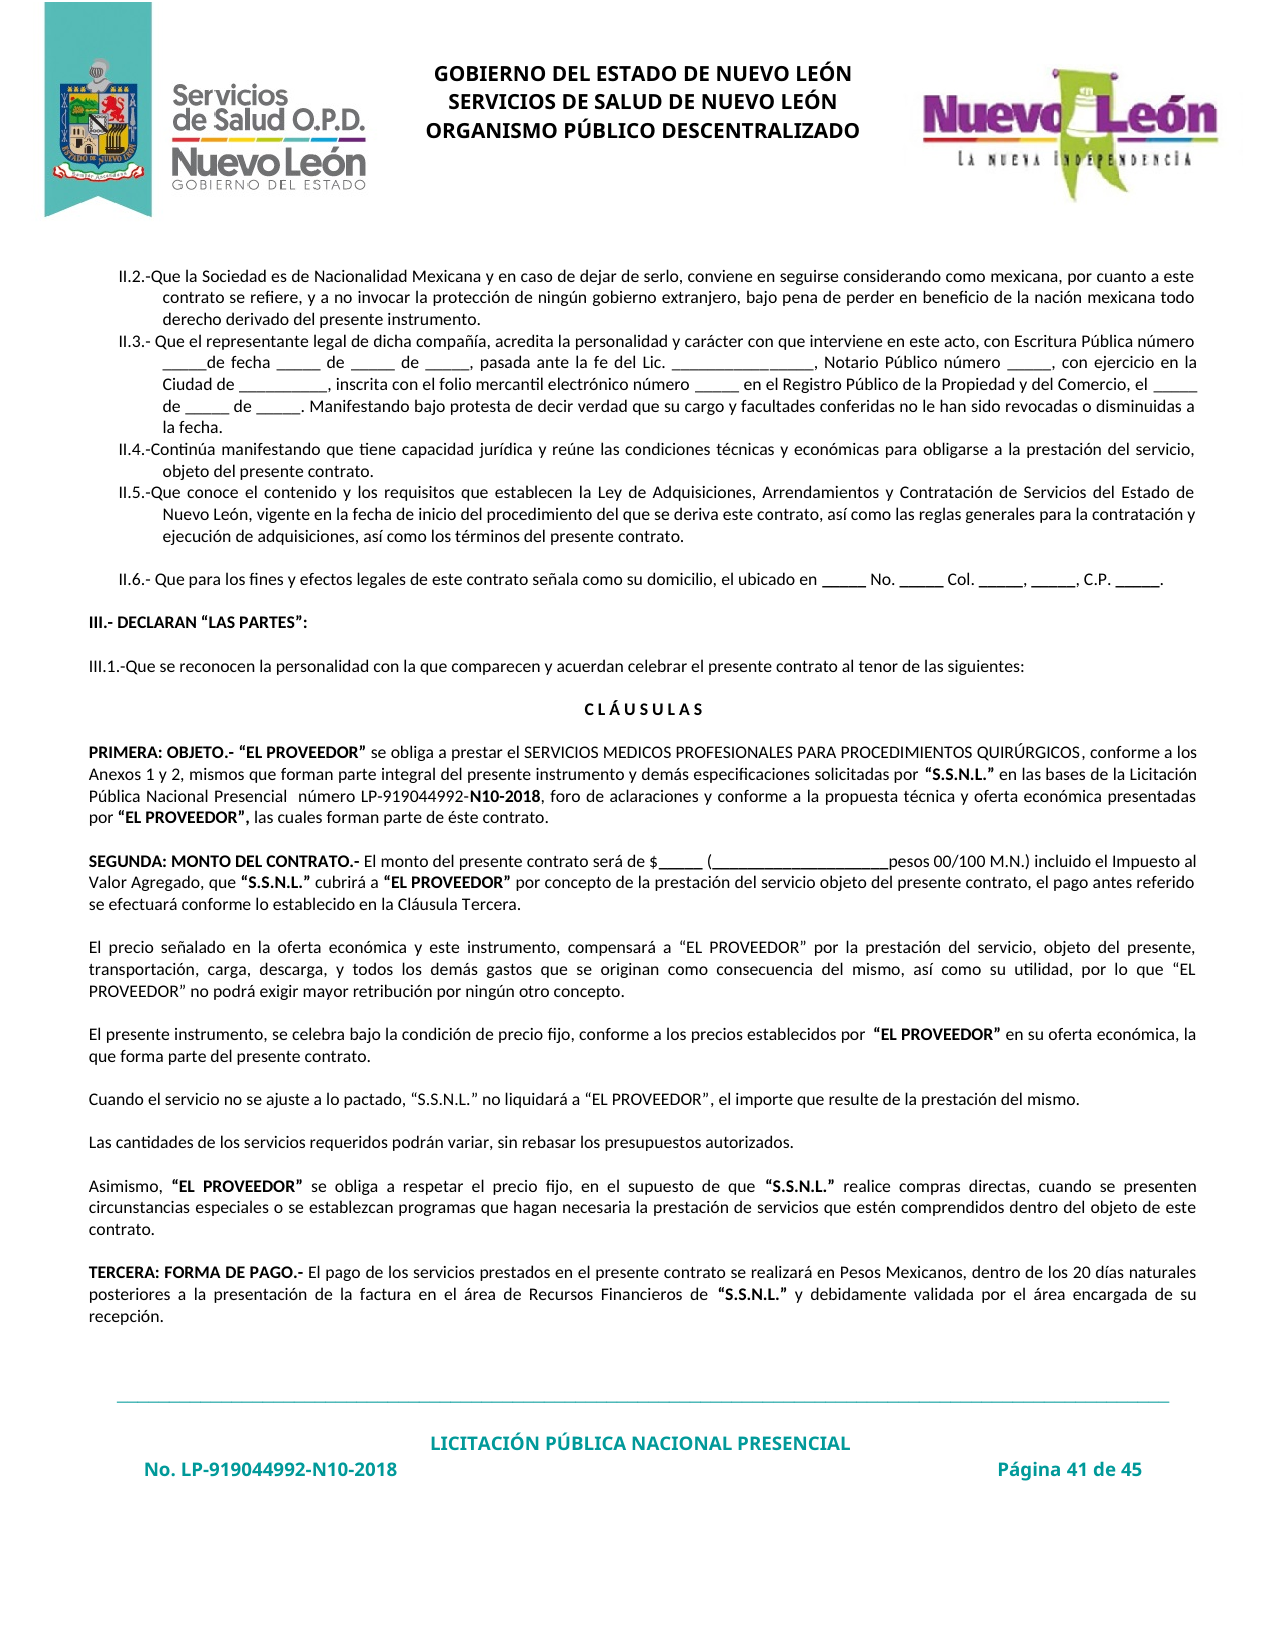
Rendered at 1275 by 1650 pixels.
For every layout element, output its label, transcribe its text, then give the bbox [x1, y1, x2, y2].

text II.3.- Que el representante legal de dicha compañía, acredita la personalidad y carácter con que interviene en este acto, con Escritura Pública número _____de fecha _____ de _____ de _____, pasada ante la fe del Lic. ________________, Notario Público número _____, con ejercicio en la Ciudad de __________, inscrita con el folio mercantil electrónico número _____ en el Registro Público de la Propiedad y del Comercio, el _____ de _____ de _____. Manifestando bajo protesta de decir verdad que su cargo y facultades conferidas no le han sido revocadas o disminuidas a la fecha. [118, 330, 1198, 438]
text Cuando el servicio no se ajuste a lo pactado, “S.S.N.L.” no liquidará a “EL PROVEEDOR”, el importe que resulte de la prestación del mismo. [89, 1088, 1198, 1110]
text Las cantidades de los servicios requeridos podrán variar, sin rebasar los presupuestos autorizados. [89, 1131, 1198, 1153]
text II.2.-Que la Sociedad es de Nacionalidad Mexicana y en caso de dejar de serlo, conviene en seguirse considerando como mexicana, por cuanto a este contrato se refiere, y a no invocar la protección de ningún gobierno extranjero, bajo pena de perder en beneficio de la nación mexicana todo derecho derivado del presente instrumento. [118, 265, 1198, 330]
text III.- DECLARAN “LAS PARTES”: [89, 611, 1198, 633]
text SEGUNDA: MONTO DEL CONTRATO.- El monto del presente contrato será de $_____ (____________________pesos 00/100 M.N.) incluido el Impuesto al Valor Agregado, que “S.S.N.L.” cubrirá a “EL PROVEEDOR” por concepto de la prestación del servicio objeto del presente contrato, el pago antes referido se efectuará conforme lo establecido en la Cláusula Tercera. [89, 850, 1197, 915]
text II.5.-Que conoce el contenido y los requisitos que establecen la Ley de Adquisiciones, Arrendamientos y Contratación de Servicios del Estado de Nuevo León, vigente en la fecha de inicio del procedimiento del que se deriva este contrato, así como las reglas generales para la contratación y ejecución de adquisiciones, así como los términos del presente contrato. [118, 481, 1198, 546]
text C L Á U S U L A S [89, 698, 1198, 720]
text Asimismo, “EL PROVEEDOR” se obliga a respetar el precio fijo, en el supuesto de que “S.S.N.L.” realice compras directas, cuando se presenten circunstancias especiales o se establezcan programas que hagan necesaria la prestación de servicios que estén comprendidos dentro del objeto de este contrato. [89, 1175, 1198, 1240]
text TERCERA: FORMA DE PAGO.- El pago de los servicios prestados en el presente contrato se realizará en Pesos Mexicanos, dentro de los 20 días naturales posteriores a la presentación de la factura en el área de Recursos Financieros de “S.S.N.L.” y debidamente validada por el área encargada de su recepción. [89, 1261, 1198, 1326]
text III.1.-Que se reconocen la personalidad con la que comparecen y acuerdan celebrar el presente contrato al tenor de las siguientes: [89, 655, 1198, 676]
text El presente instrumento, se celebra bajo la condición de precio fijo, conforme a los precios establecidos por “EL PROVEEDOR” en su oferta económica, la que forma parte del presente contrato. [89, 1023, 1197, 1066]
text PRIMERA: OBJETO.- “EL PROVEEDOR” se obliga a prestar el SERVICIOS MEDICOS PROFESIONALES PARA PROCEDIMIENTOS QUIRÚRGICOS, conforme a los Anexos 1 y 2, mismos que forman parte integral del presente instrumento y demás especificaciones solicitadas por “S.S.N.L.” en las bases de la Licitación Pública Nacional Presencial número LP-919044992-N10-2018, foro de aclaraciones y conforme a la propuesta técnica y oferta económica presentadas por “EL PROVEEDOR”, las cuales forman parte de éste contrato. [89, 741, 1198, 828]
text II.6.- Que para los fines y efectos legales de este contrato señala como su domicilio, el ubicado en _____ No. _____ Col. _____, _____, C.P. _____. [118, 568, 1198, 590]
text El precio señalado en la oferta económica y este instrumento, compensará a “EL PROVEEDOR” por la prestación del servicio, objeto del presente, transportación, carga, descarga, y todos los demás gastos que se originan como consecuencia del mismo, así como su utilidad, por lo que “EL PROVEEDOR” no podrá exigir mayor retribución por ningún otro concepto. [89, 936, 1198, 1001]
text II.4.-Continúa manifestando que tiene capacidad jurídica y reúne las condiciones técnicas y económicas para obligarse a la prestación del servicio, objeto del presente contrato. [118, 438, 1198, 481]
picture [15, 2, 1249, 229]
